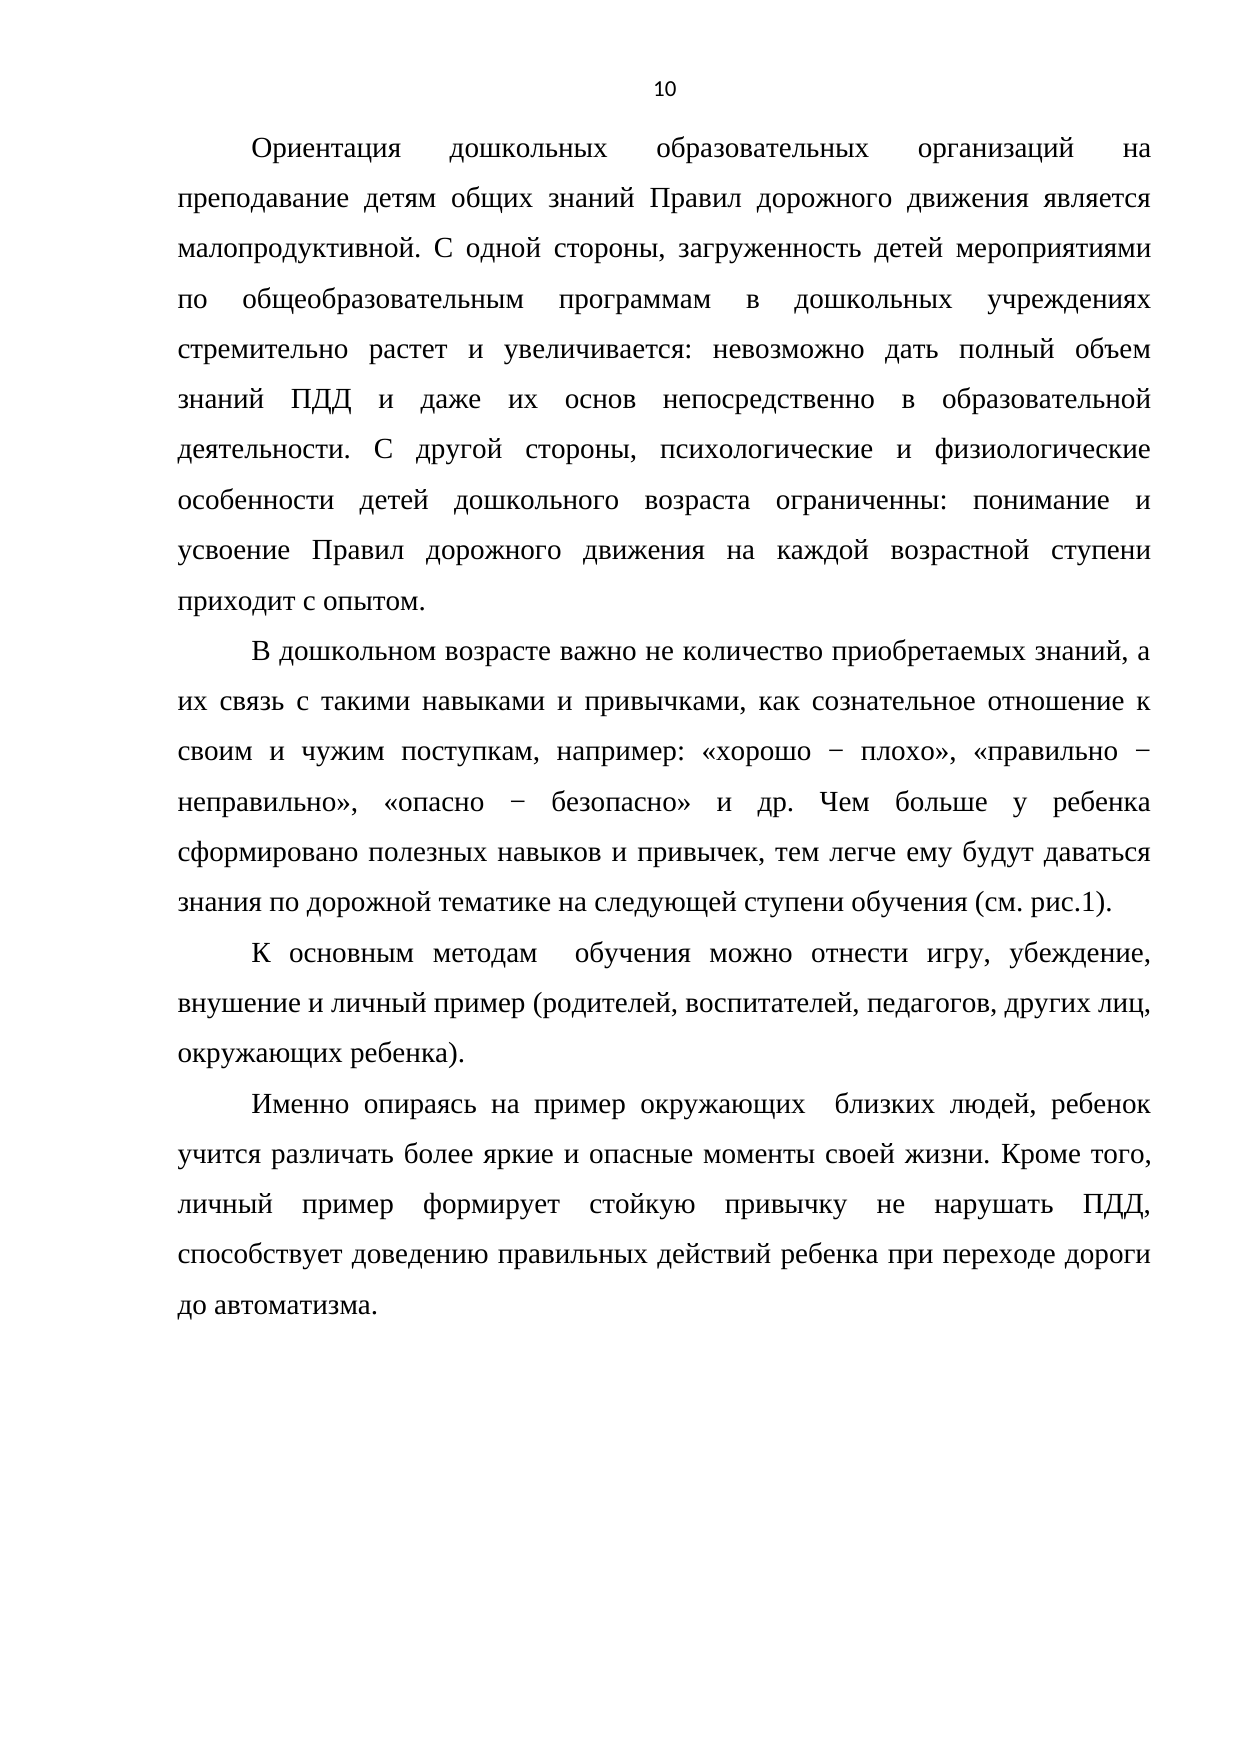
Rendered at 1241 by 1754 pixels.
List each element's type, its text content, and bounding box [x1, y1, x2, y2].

text К основным методам обучения можно отнести игру, убеждение, внушение и личный пример (родителей, воспитателей, педагогов, других лиц, окружающих ребенка). [177, 935, 1152, 1069]
text В дошкольном возрасте важно не количество приобретаемых знаний, а их связь с такими навыками и привычками, как сознательное отношение к своим и чужим поступкам, например: «хорошо − плохо», «правильно − неправильно», «опасно − безопасно» и др. Чем больше у ребенка сформировано полезных навыков и привычек, тем легче ему будут даваться знания по дорожной тематике на следующей ступени обучения (см. рис.1). [177, 633, 1152, 918]
text Ориентация дошкольных образовательных организаций на преподавание детям общих знаний Правил дорожного движения является малопродуктивной. С одной стороны, загруженность детей мероприятиями по общеобразовательным программам в дошкольных учреждениях стремительно растет и увеличивается: невозможно дать полный объем знаний ПДД и даже их основ непосредственно в образовательной деятельности. С другой стороны, психологические и физиологические особенности детей дошкольного возраста ограниченны: понимание и усвоение Правил дорожного движения на каждой возрастной ступени приходит с опытом. [177, 130, 1152, 616]
text Именно опираясь на пример окружающих близких людей, ребенок учится различать более яркие и опасные моменты своей жизни. Кроме того, личный пример формирует стойкую привычку не нарушать ПДД, способствует доведению правильных действий ребенка при переходе дороги до автоматизма. [177, 1086, 1152, 1321]
